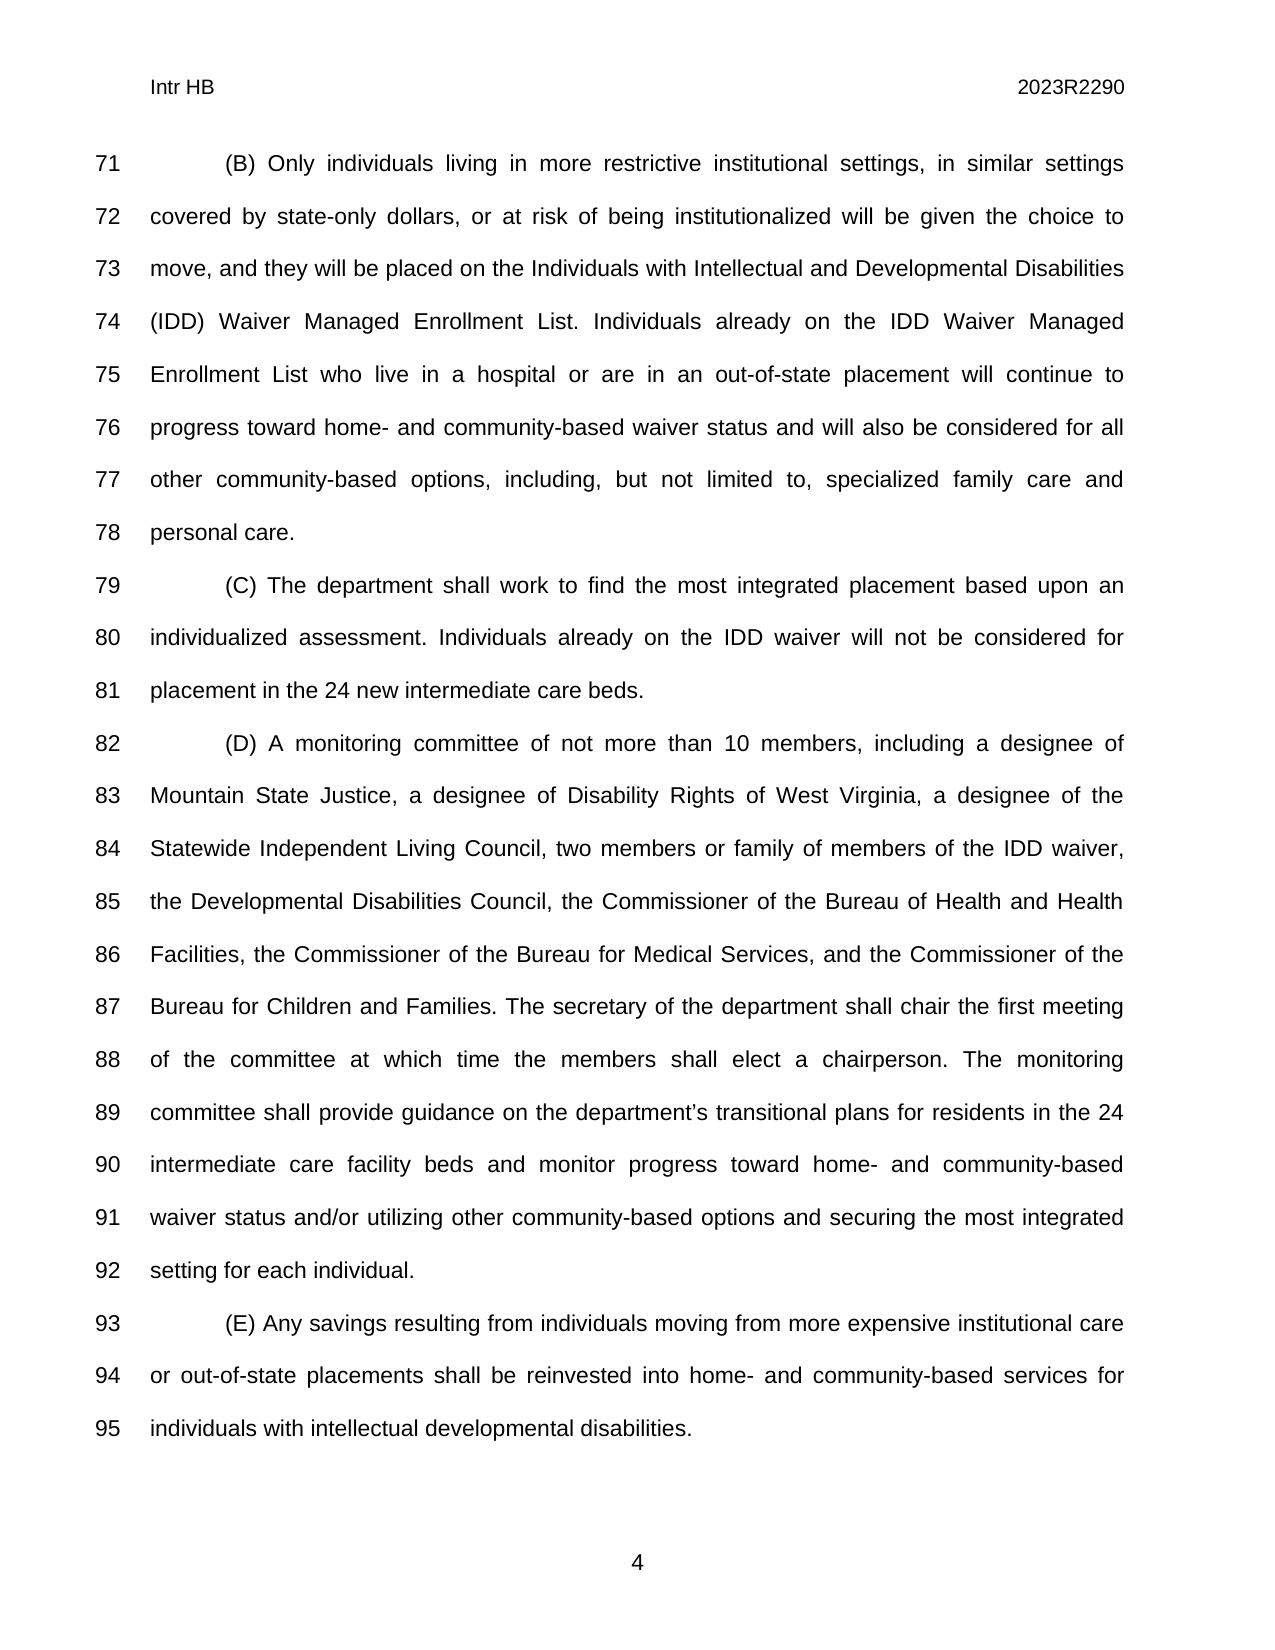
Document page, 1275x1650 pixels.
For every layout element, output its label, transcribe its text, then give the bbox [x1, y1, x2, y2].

text (E) Any savings resulting from individuals moving from more expensive institutional care or out-of-state placements shall be reinvested into home- and community-based services for individuals with intellectual developmental disabilities. [150, 1309, 1125, 1441]
text (B) Only individuals living in more restrictive institutional settings, in similar settings covered by state-only dollars, or at risk of being institutionalized will be given the choice to move, and they will be placed on the Individuals with Intellectual and Developmental Disabilities (IDD) Waiver Managed Enrollment List. Individuals already on the IDD Waiver Managed Enrollment List who live in a hospital or are in an out-of-state placement will continue to progress toward home- and community-based waiver status and will also be considered for all other community-based options, including, but not limited to, specialized family care and personal care. [150, 150, 1125, 545]
text (C) The department shall work to find the most integrated placement based upon an individualized assessment. Individuals already on the IDD waiver will not be considered for placement in the 24 new intermediate care beds. [150, 572, 1125, 703]
text (D) A monitoring committee of not more than 10 members, including a designee of Mountain State Justice, a designee of Disability Rights of West Virginia, a designee of the Statewide Independent Living Council, two members or family of members of the IDD waiver, the Developmental Disabilities Council, the Commissioner of the Bureau of Health and Health Facilities, the Commissioner of the Bureau for Medical Services, and the Commissioner of the Bureau for Children and Families. The secretary of the department shall chair the first meeting of the committee at which time the members shall elect a chairperson. The monitoring committee shall provide guidance on the department’s transitional plans for residents in the 24 intermediate care facility beds and monitor progress toward home- and community-based waiver status and/or utilizing other community-based options and securing the most integrated setting for each individual. [150, 730, 1125, 1283]
